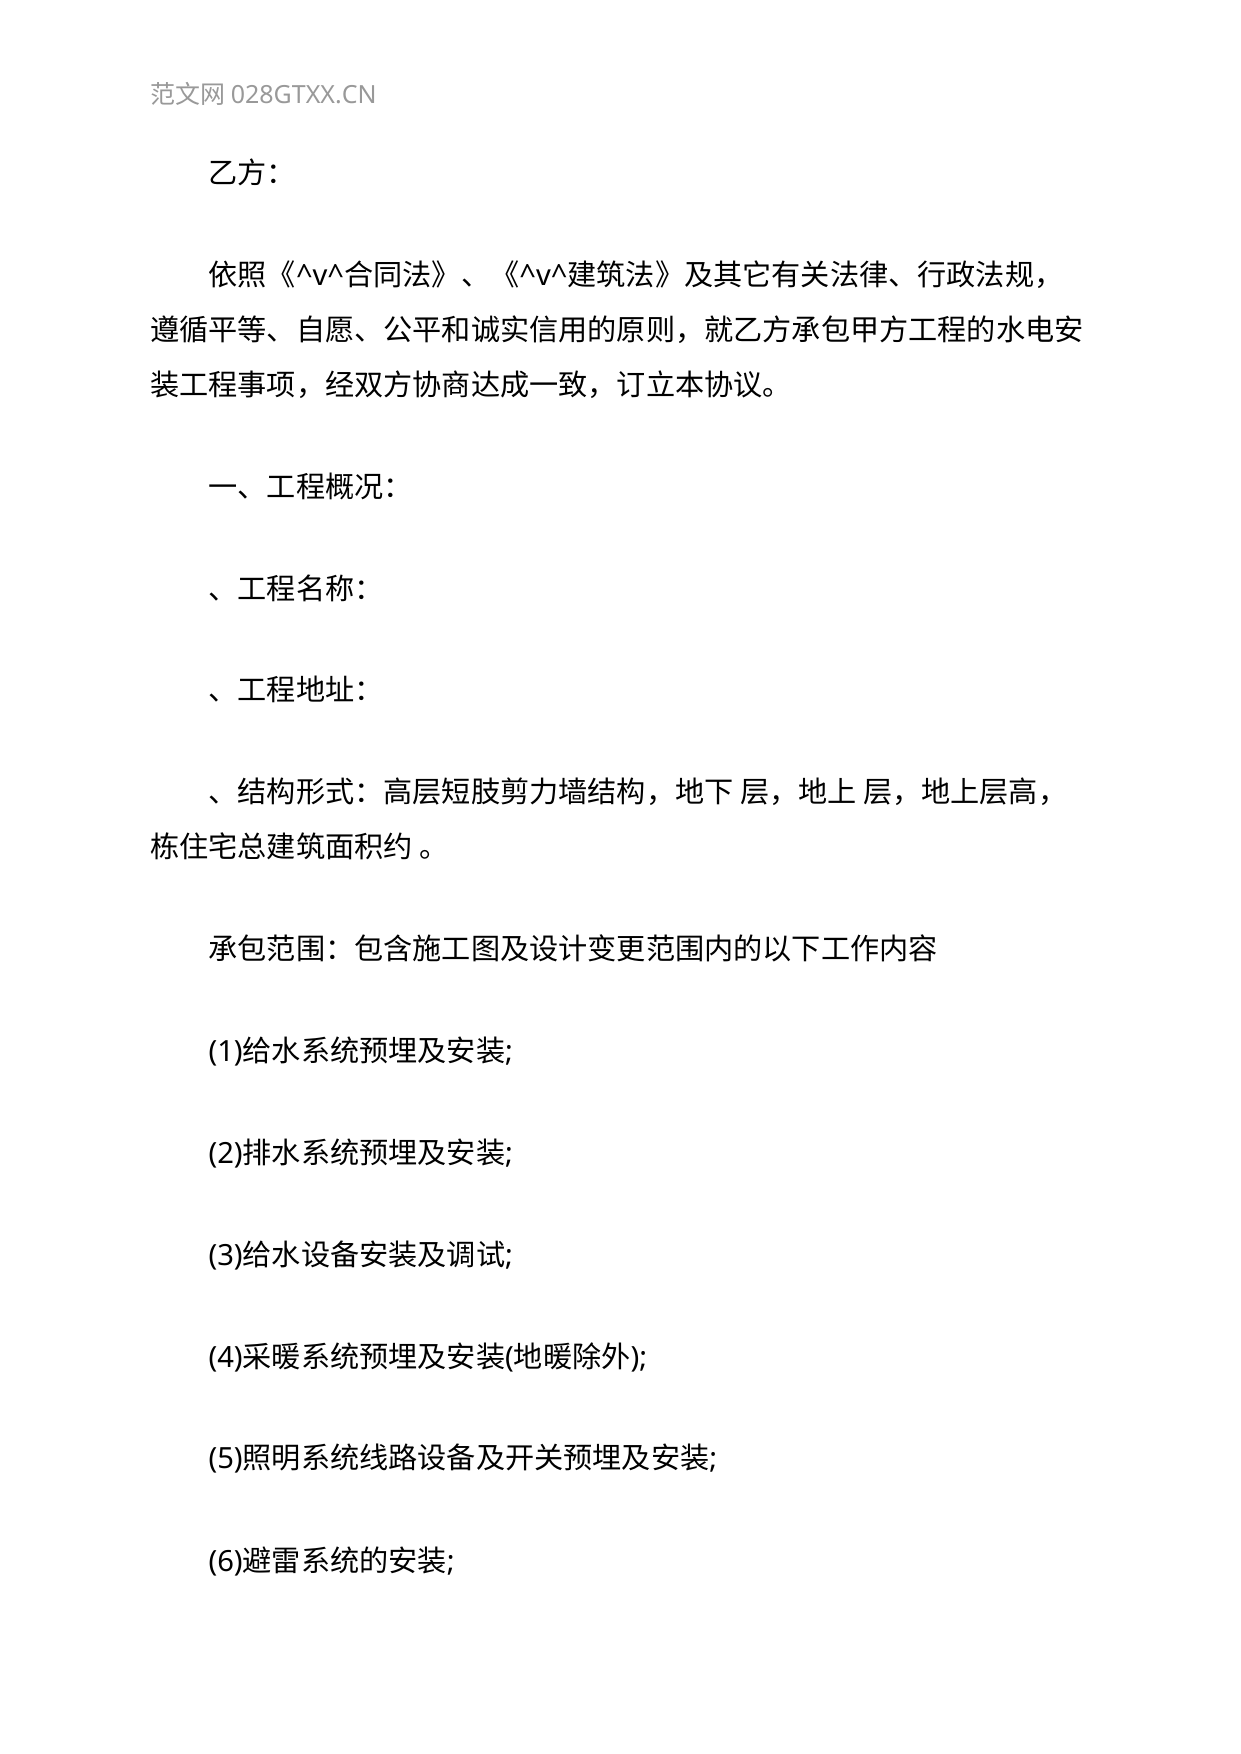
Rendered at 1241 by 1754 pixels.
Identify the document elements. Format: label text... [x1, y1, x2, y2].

text 、工程地址： [150, 667, 1090, 709]
text (4)采暖系统预埋及安装(地暖除外); [150, 1333, 1090, 1376]
text (6)避雷系统的安装; [150, 1537, 1090, 1579]
text 一、工程概况： [150, 463, 1090, 506]
text (3)给水设备安装及调试; [150, 1231, 1090, 1273]
text 、结构形式：高层短肢剪力墙结构，地下 层，地上 层，地上层高， 栋住宅总建筑面积约 。 [150, 769, 1090, 866]
text (5)照明系统线路设备及开关预埋及安装; [150, 1435, 1090, 1477]
text 承包范围：包含施工图及设计变更范围内的以下工作内容 [150, 925, 1090, 968]
text 依照《^v^合同法》、《^v^建筑法》及其它有关法律、行政法规，遵循平等、自愿、公平和诚实信用的原则，就乙方承包甲方工程的水电安装工程事项，经双方协商达成一致，订立本协议。 [150, 252, 1090, 404]
text 、工程名称： [150, 565, 1090, 607]
text (2)排水系统预埋及安装; [150, 1129, 1090, 1172]
text 乙方： [150, 150, 1090, 192]
text (1)给水系统预埋及安装; [150, 1027, 1090, 1069]
